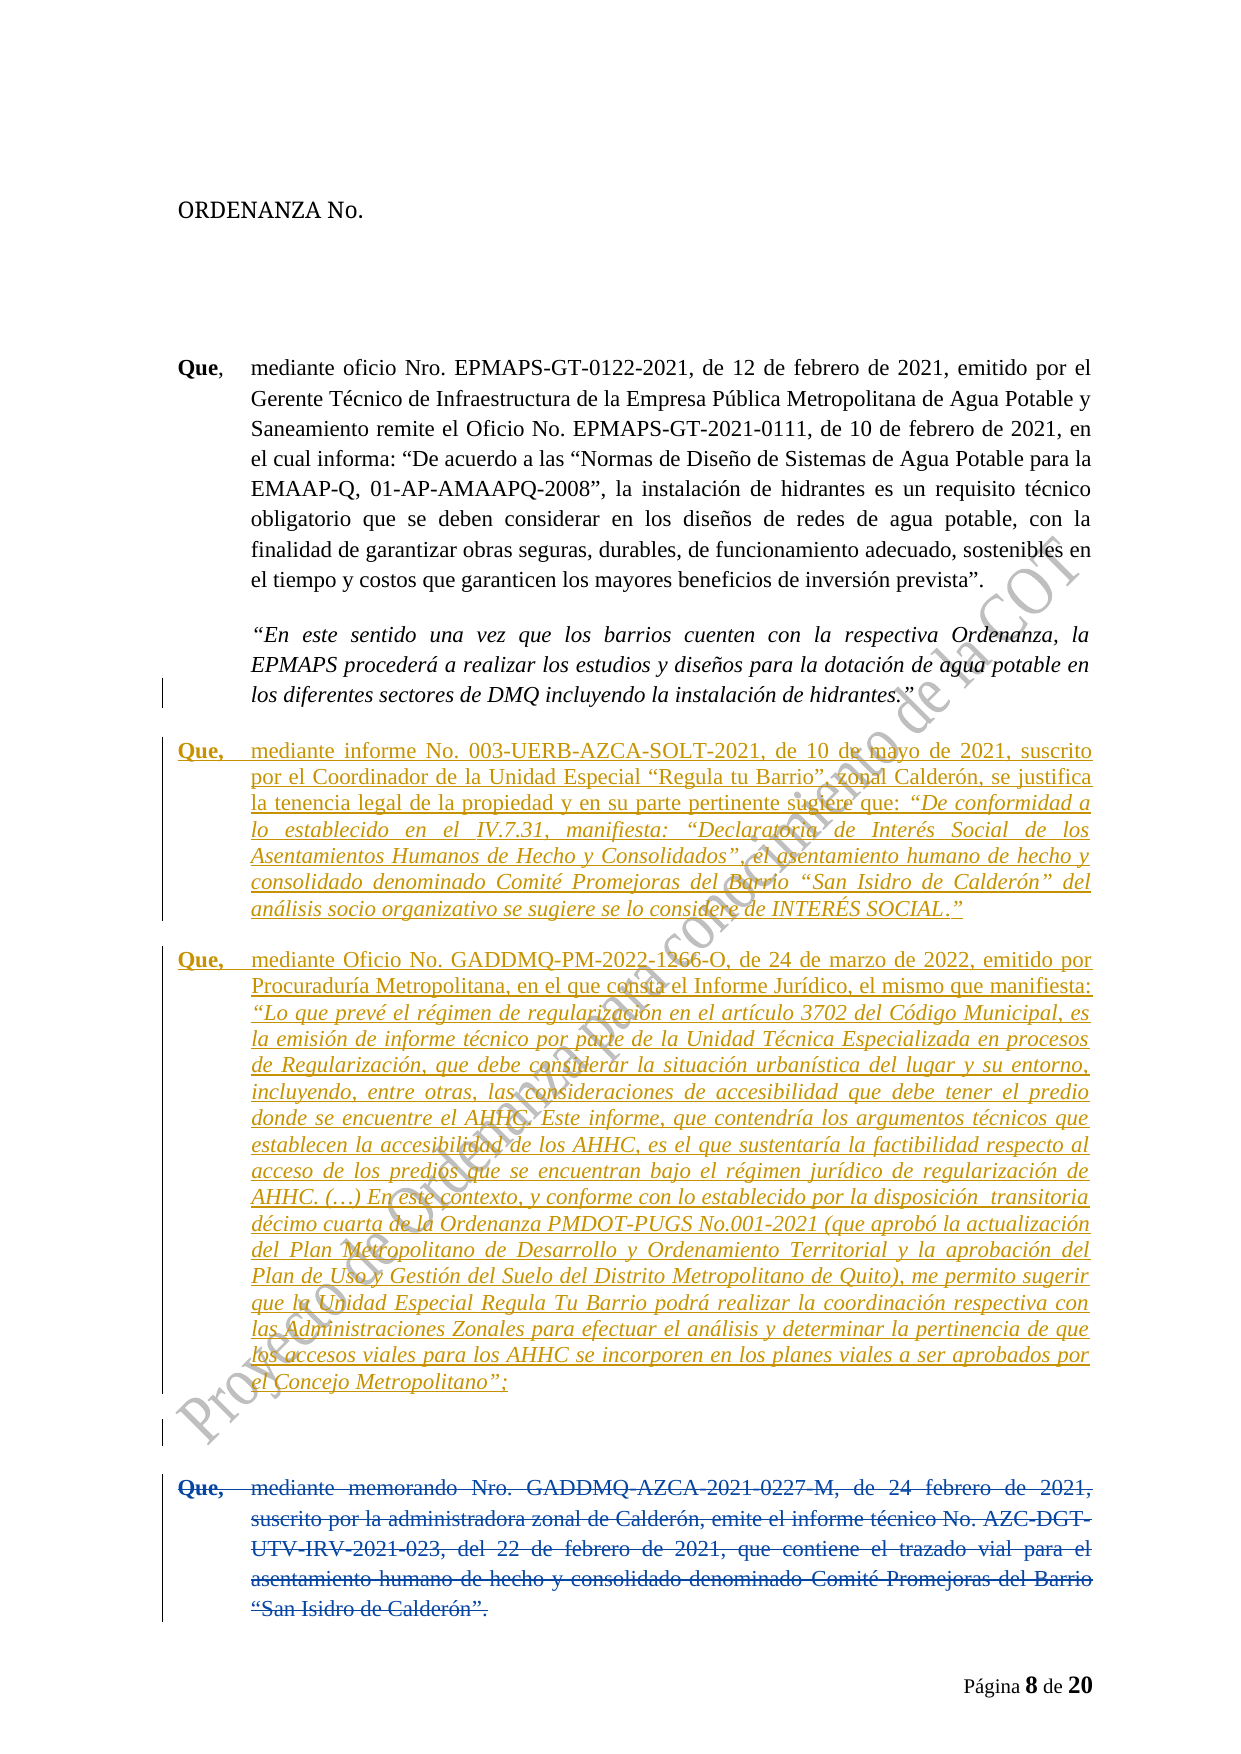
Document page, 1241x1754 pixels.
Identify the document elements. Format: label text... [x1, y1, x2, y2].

text Que, mediante oficio Nro. EPMAPS-GT-0122-2021, de 12 de febrero de 2021, emitido por el Gerente Técnico de Infraestructura de la Empresa Pública Metropolitana de Agua Potable y Saneamiento remite el Oficio No. EPMAPS-GT-2021-0111, de 10 de febrero de 2021, en el cual informa: “De acuerdo a las “Normas de Diseño de Sistemas de Agua Potable para la EMAAP-Q, 01-AP-AMAAPQ-2008”, la instalación de hidrantes es un requisito técnico obligatorio que se deben considerar en los diseños de redes de agua potable, con la finalidad de garantizar obras seguras, durables, de funcionamiento adecuado, sostenibles en el tiempo y costos que garanticen los mayores beneficios de inversión prevista”. [177, 354, 1093, 592]
text “En este sentido una vez que los barrios cuenten con la respectiva Ordenanza, la EPMAPS procederá a realizar los estudios y diseños para la dotación de agua potable en los diferentes sectores de DMQ incluyendo la instalación de hidrantes.” [251, 621, 1093, 708]
